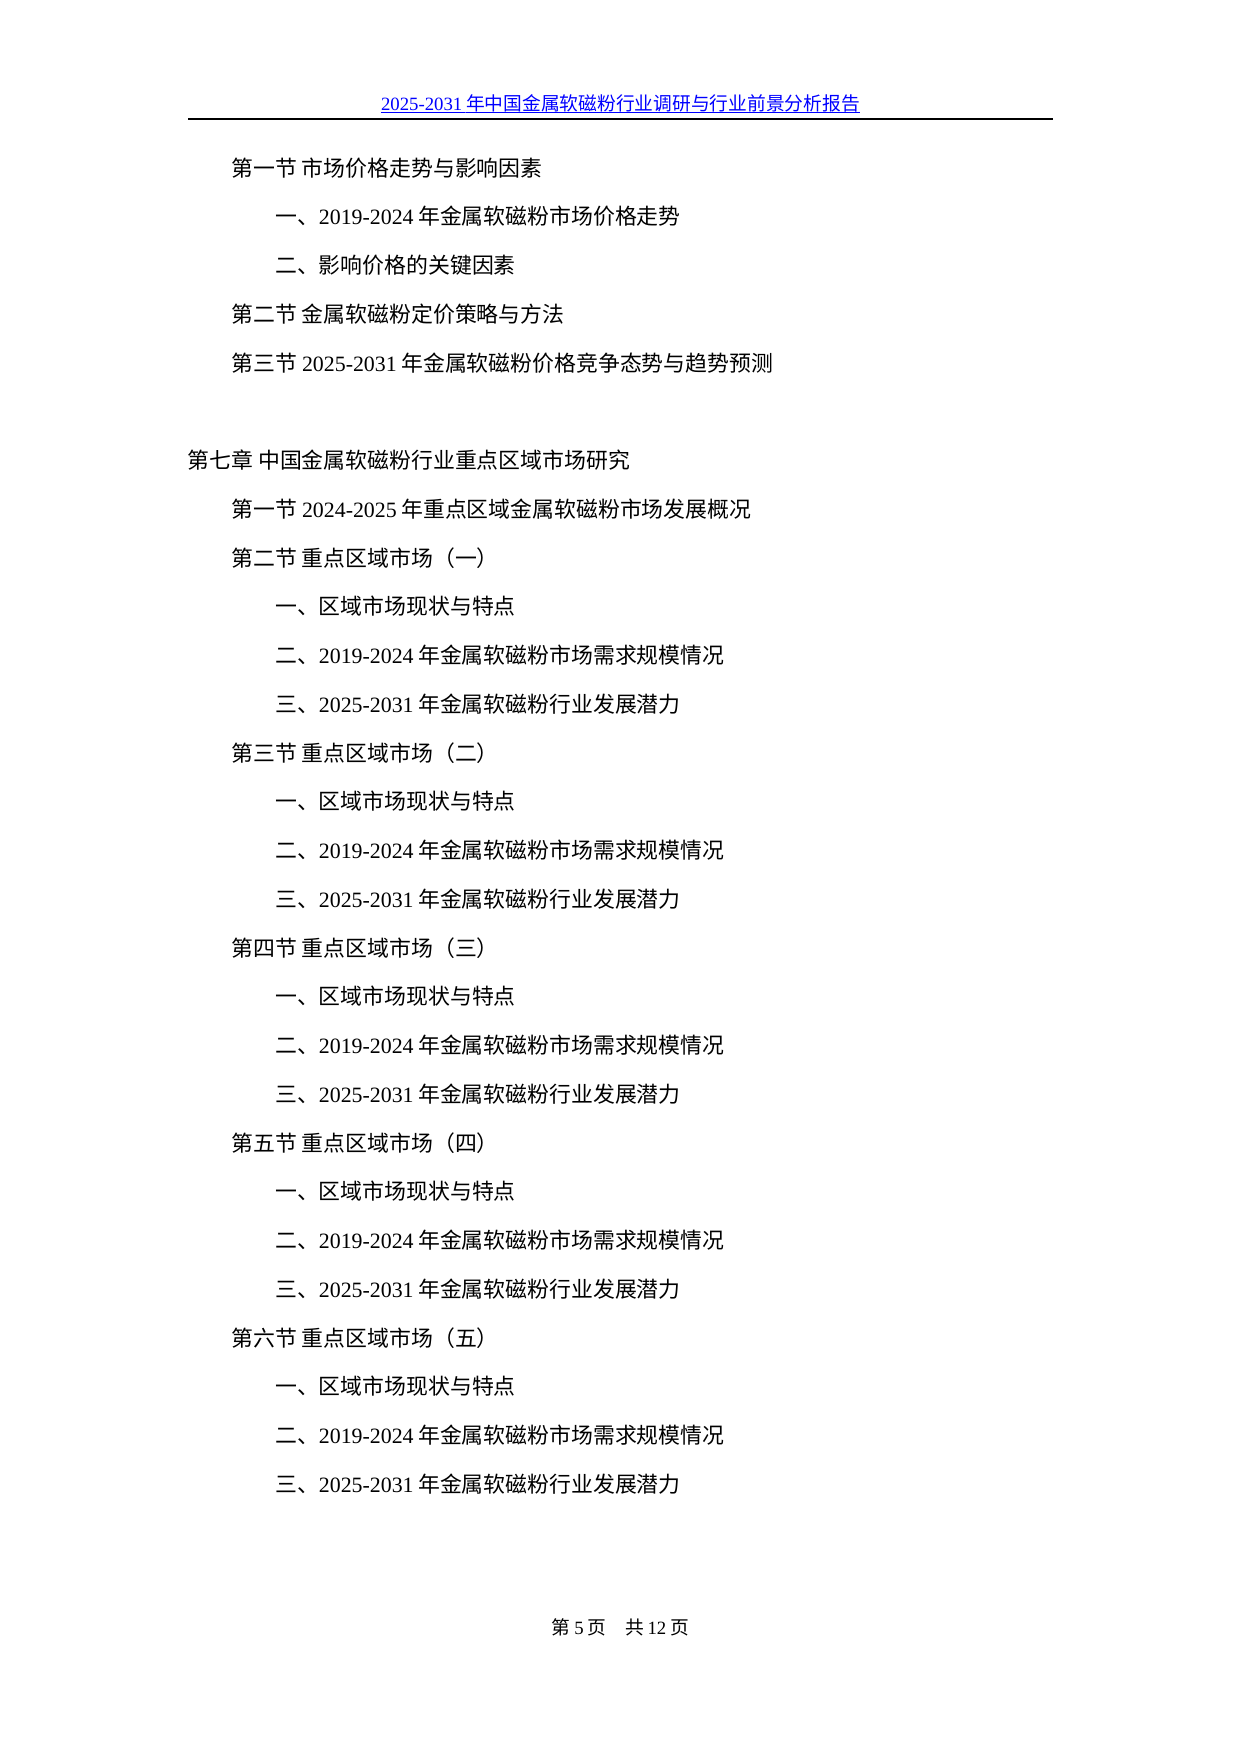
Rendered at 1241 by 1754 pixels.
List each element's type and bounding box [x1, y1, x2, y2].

text [187, 150, 1053, 1499]
